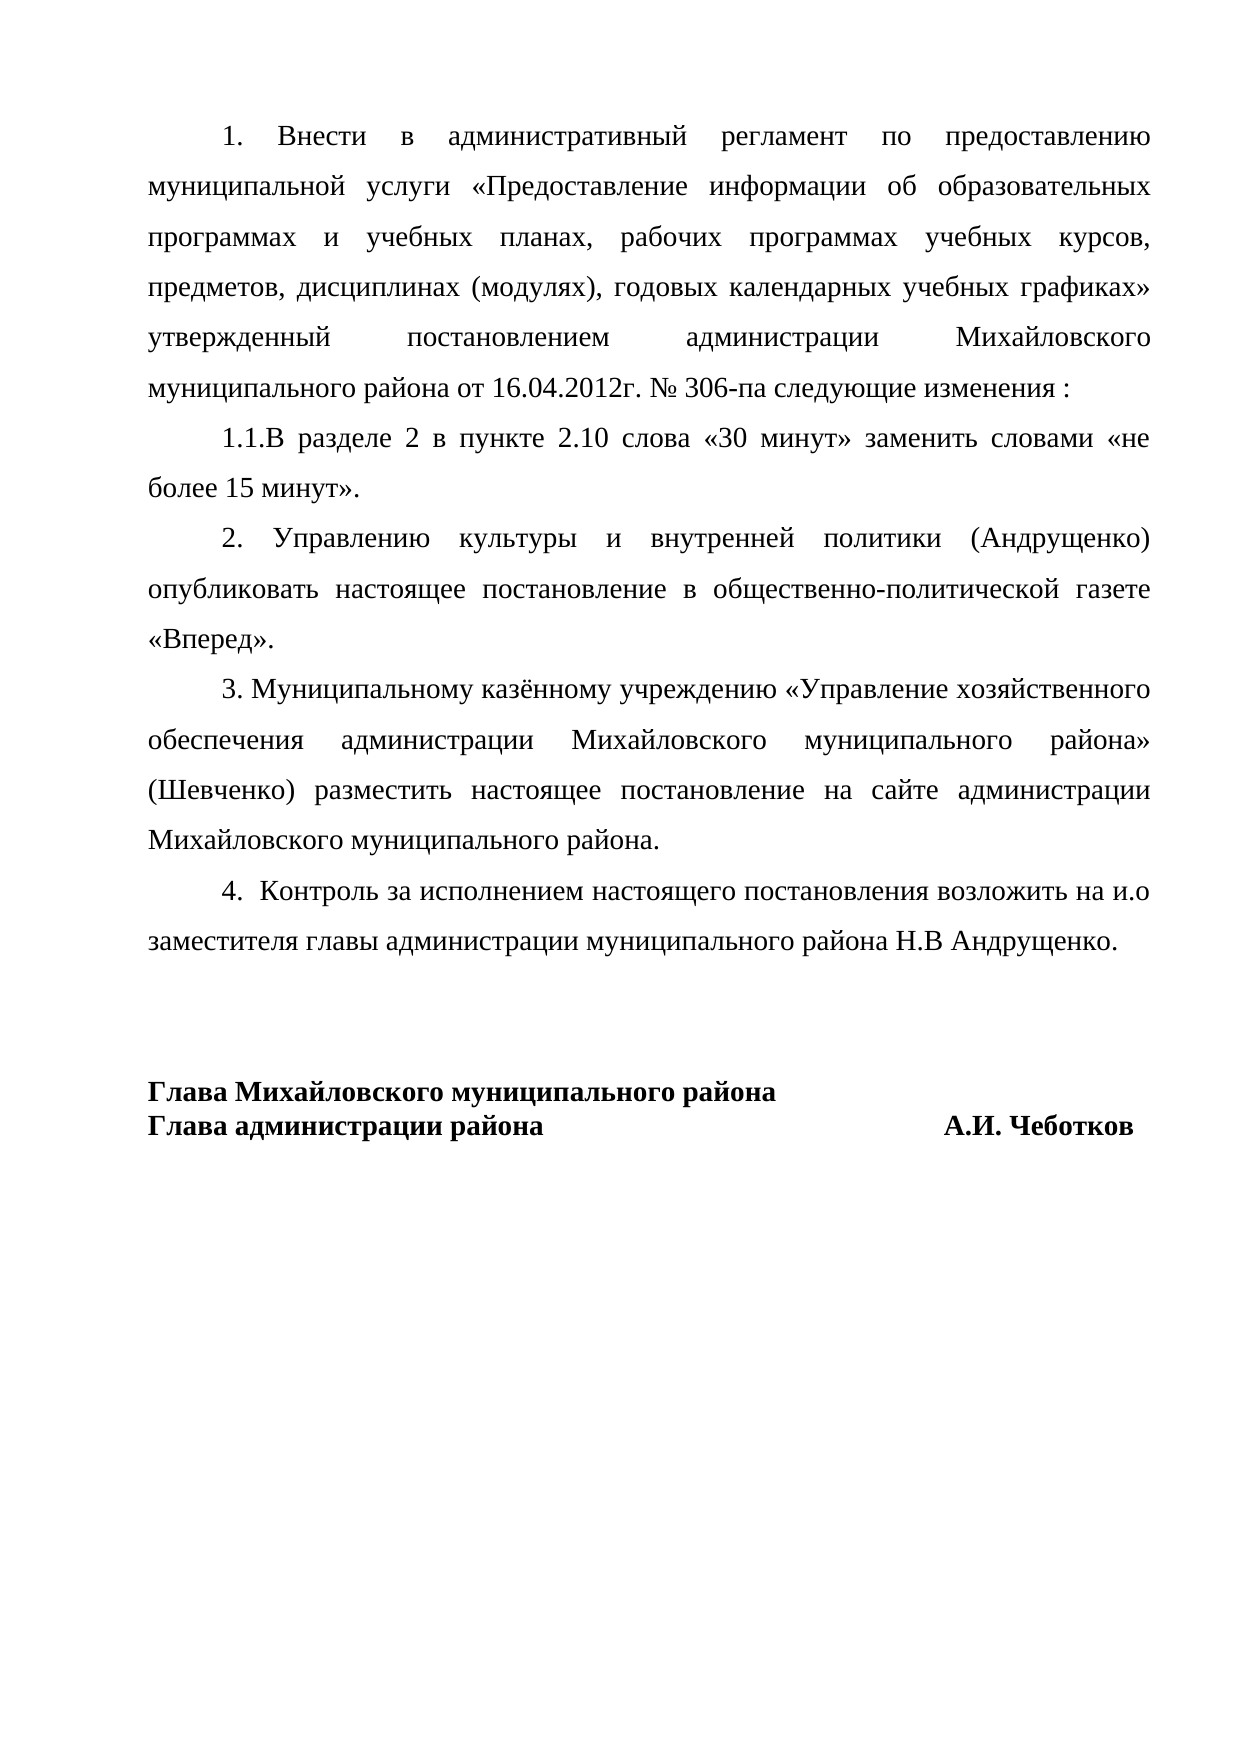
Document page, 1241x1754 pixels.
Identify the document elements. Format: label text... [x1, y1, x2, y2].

text 1.1.В разделе 2 в пункте 2.10 слова «30 минут» заменить словами «не более 15 минут». [148, 420, 1152, 504]
text Глава администрации района А.И. Чеботков [148, 1108, 1152, 1141]
text 1. Внести в административный регламент по предоставлению муниципальной услуги «Предоставление информации об образовательных программах и учебных планах, рабочих программах учебных курсов, предметов, дисциплинах (модулях), годовых календарных учебных графиках» утвержденный постановлением администрации Михайловского муниципального района от 16.04.2012г. № 306-па следующие изменения : [148, 118, 1152, 403]
text 2. Управлению культуры и внутренней политики (Андрущенко) опубликовать настоящее постановление в общественно-политической газете «Вперед». [148, 521, 1152, 655]
text 4. Контроль за исполнением настоящего постановления возложить на и.о заместителя главы администрации муниципального района Н.В Андрущенко. [148, 873, 1152, 957]
text 3. Муниципальному казённому учреждению «Управление хозяйственного обеспечения администрации Михайловского муниципального района» (Шевченко) разместить настоящее постановление на сайте администрации Михайловского муниципального района. [148, 672, 1152, 856]
text Глава Михайловского муниципального района [148, 1074, 1152, 1108]
